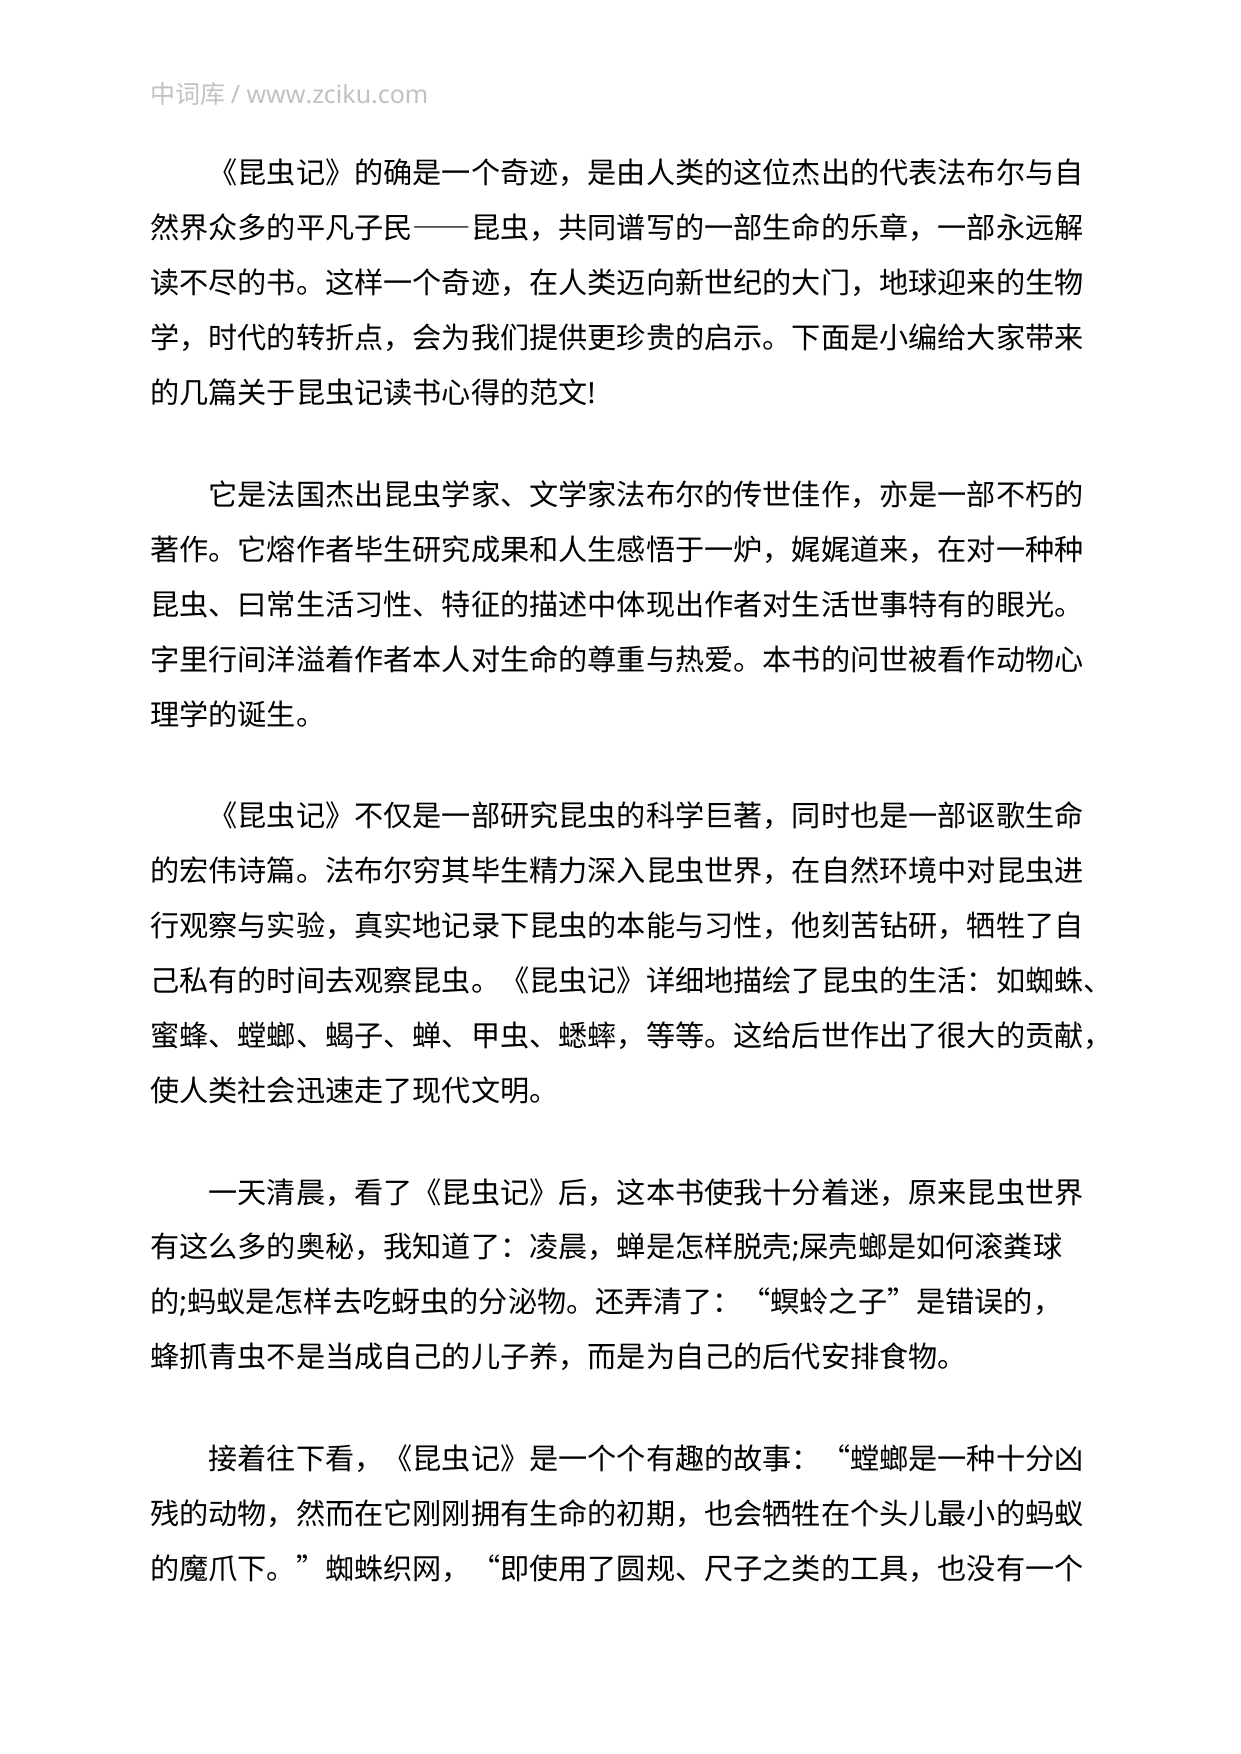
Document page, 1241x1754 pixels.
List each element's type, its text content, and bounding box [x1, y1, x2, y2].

text 《昆虫记》不仅是一部研究昆虫的科学巨著，同时也是一部讴歌生命的宏伟诗篇。法布尔穷其毕生精力深入昆虫世界，在自然环境中对昆虫进行观察与实验，真实地记录下昆虫的本能与习性，他刻苦钻研，牺牲了自己私有的时间去观察昆虫。《昆虫记》详细地描绘了昆虫的生活：如蜘蛛、蜜蜂、螳螂、蝎子、蝉、甲虫、蟋蟀，等等。这给后世作出了很大的贡献，使人类社会迅速走了现代文明。 [150, 793, 1090, 1110]
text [150, 1436, 1090, 1588]
text 一天清晨，看了《昆虫记》后，这本书使我十分着迷，原来昆虫世界有这么多的奥秘，我知道了：凌晨，蝉是怎样脱壳;屎壳螂是如何滚粪球的;蚂蚁是怎样去吃蚜虫的分泌物。还弄清了：“螟蛉之子”是错误的，蜂抓青虫不是当成自己的儿子养，而是为自己的后代安排食物。 [150, 1169, 1090, 1376]
text 《昆虫记》的确是一个奇迹，是由人类的这位杰出的代表法布尔与自然界众多的平凡子民——昆虫，共同谱写的一部生命的乐章，一部永远解读不尽的书。这样一个奇迹，在人类迈向新世纪的大门，地球迎来的生物学，时代的转折点，会为我们提供更珍贵的启示。下面是小编给大家带来的几篇关于昆虫记读书心得的范文! [150, 150, 1090, 412]
text 它是法国杰出昆虫学家、文学家法布尔的传世佳作，亦是一部不朽的著作。它熔作者毕生研究成果和人生感悟于一炉，娓娓道来，在对一种种昆虫、曰常生活习性、特征的描述中体现出作者对生活世事特有的眼光。字里行间洋溢着作者本人对生命的尊重与热爱。本书的问世被看作动物心理学的诞生。 [150, 472, 1090, 733]
